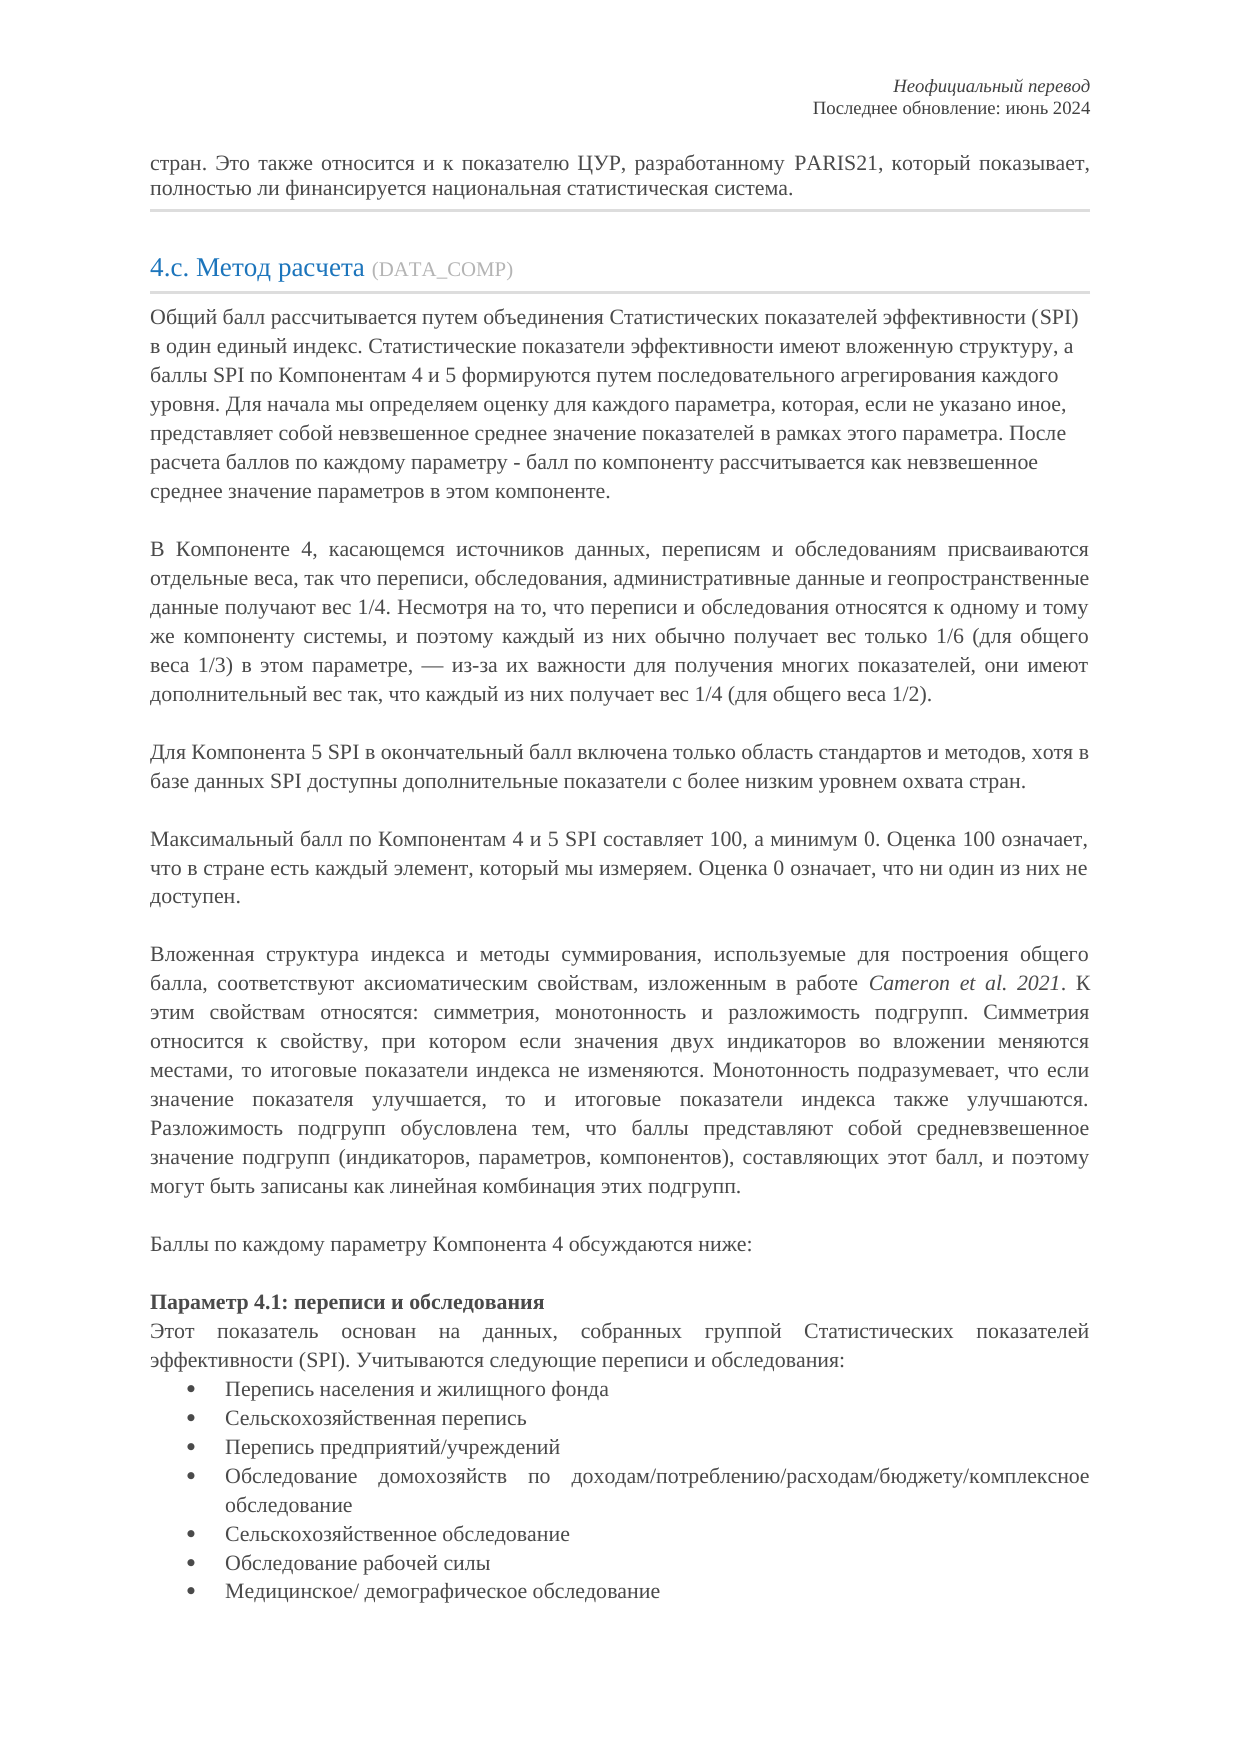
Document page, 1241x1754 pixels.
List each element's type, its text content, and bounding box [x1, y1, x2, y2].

text Этот показатель основан на данных, собранных группой Статистических показателей эффективности (SPI). Учитываются следующие переписи и обследования: [150, 1318, 1090, 1372]
text Параметр 4.1: переписи и обследования [150, 1289, 1090, 1314]
text Вложенная структура индекса и методы суммирования, используемые для построения общего балла, соответствуют аксиоматическим свойствам, изложенным в работе Cameron et al. 2021. К этим свойствам относятся: симметрия, монотонность и разложимость подгрупп. Симметрия относится к свойству, при котором если значения двух индикаторов во вложении меняются местами, то итоговые показатели индекса не изменяются. Монотонность подразумевает, что если значение показателя улучшается, то и итоговые показатели индекса также улучшаются. Разложимость подгрупп обусловлена тем, что баллы представляют собой средневзвешенное значение подгрупп (индикаторов, параметров, компонентов), составляющих этот балл, и поэтому могут быть записаны как линейная комбинация этих подгрупп. [150, 941, 1090, 1198]
list Сельскохозяйственное обследование [187, 1521, 1090, 1546]
text Баллы по каждому параметру Компонента 4 обсуждаются ниже: [150, 1231, 1090, 1256]
list Обследование домохозяйств по доходам/потреблению/расходам/бюджету/комплексное обследование [187, 1463, 1090, 1517]
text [150, 150, 1090, 209]
list Медицинское/ демографическое обследование [187, 1578, 1090, 1604]
list Обследование рабочей силы [187, 1549, 1090, 1575]
text Максимальный балл по Компонентам 4 и 5 SPI составляет 100, а минимум 0. Оценка 100 означает, что в стране есть каждый элемент, который мы измеряем. Оценка 0 означает, что ни один из них не доступен. [150, 826, 1090, 909]
text Общий балл рассчитывается путем объединения Статистических показателей эффективности (SPI) в один единый индекс. Статистические показатели эффективности имеют вложенную структуру, а баллы SPI по Компонентам 4 и 5 формируются путем последовательного агрегирования каждого уровня. Для начала мы определяем оценку для каждого параметра, которая, если не указано иное, представляет собой невзвешенное среднее значение показателей в рамках этого параметра. После расчета баллов по каждому параметру - балл по компоненту рассчитывается как невзвешенное среднее значение параметров в этом компоненте. [150, 304, 1090, 503]
list Перепись населения и жилищного фонда [187, 1376, 1090, 1401]
text Для Компонента 5 SPI в окончательный балл включена только область стандартов и методов, хотя в базе данных SPI доступны дополнительные показатели с более низким уровнем охвата стран. [150, 739, 1090, 793]
list Сельскохозяйственная перепись [187, 1405, 1090, 1430]
text 4.c. Метод расчета (DATA_COMP) [150, 251, 1090, 291]
text В Компоненте 4, касающемся источников данных, переписям и обследованиям присваиваются отдельные веса, так что переписи, обследования, административные данные и геопространственные данные получают вес 1/4. Несмотря на то, что переписи и обследования относятся к одному и тому же компоненту системы, и поэтому каждый из них обычно получает вес только 1/6 (для общего веса 1/3) в этом параметре, — из-за их важности для получения многих показателей, они имеют дополнительный вес так, что каждый из них получает вес 1/4 (для общего веса 1/2). [150, 536, 1090, 706]
list Перепись предприятий/учреждений [187, 1434, 1090, 1459]
